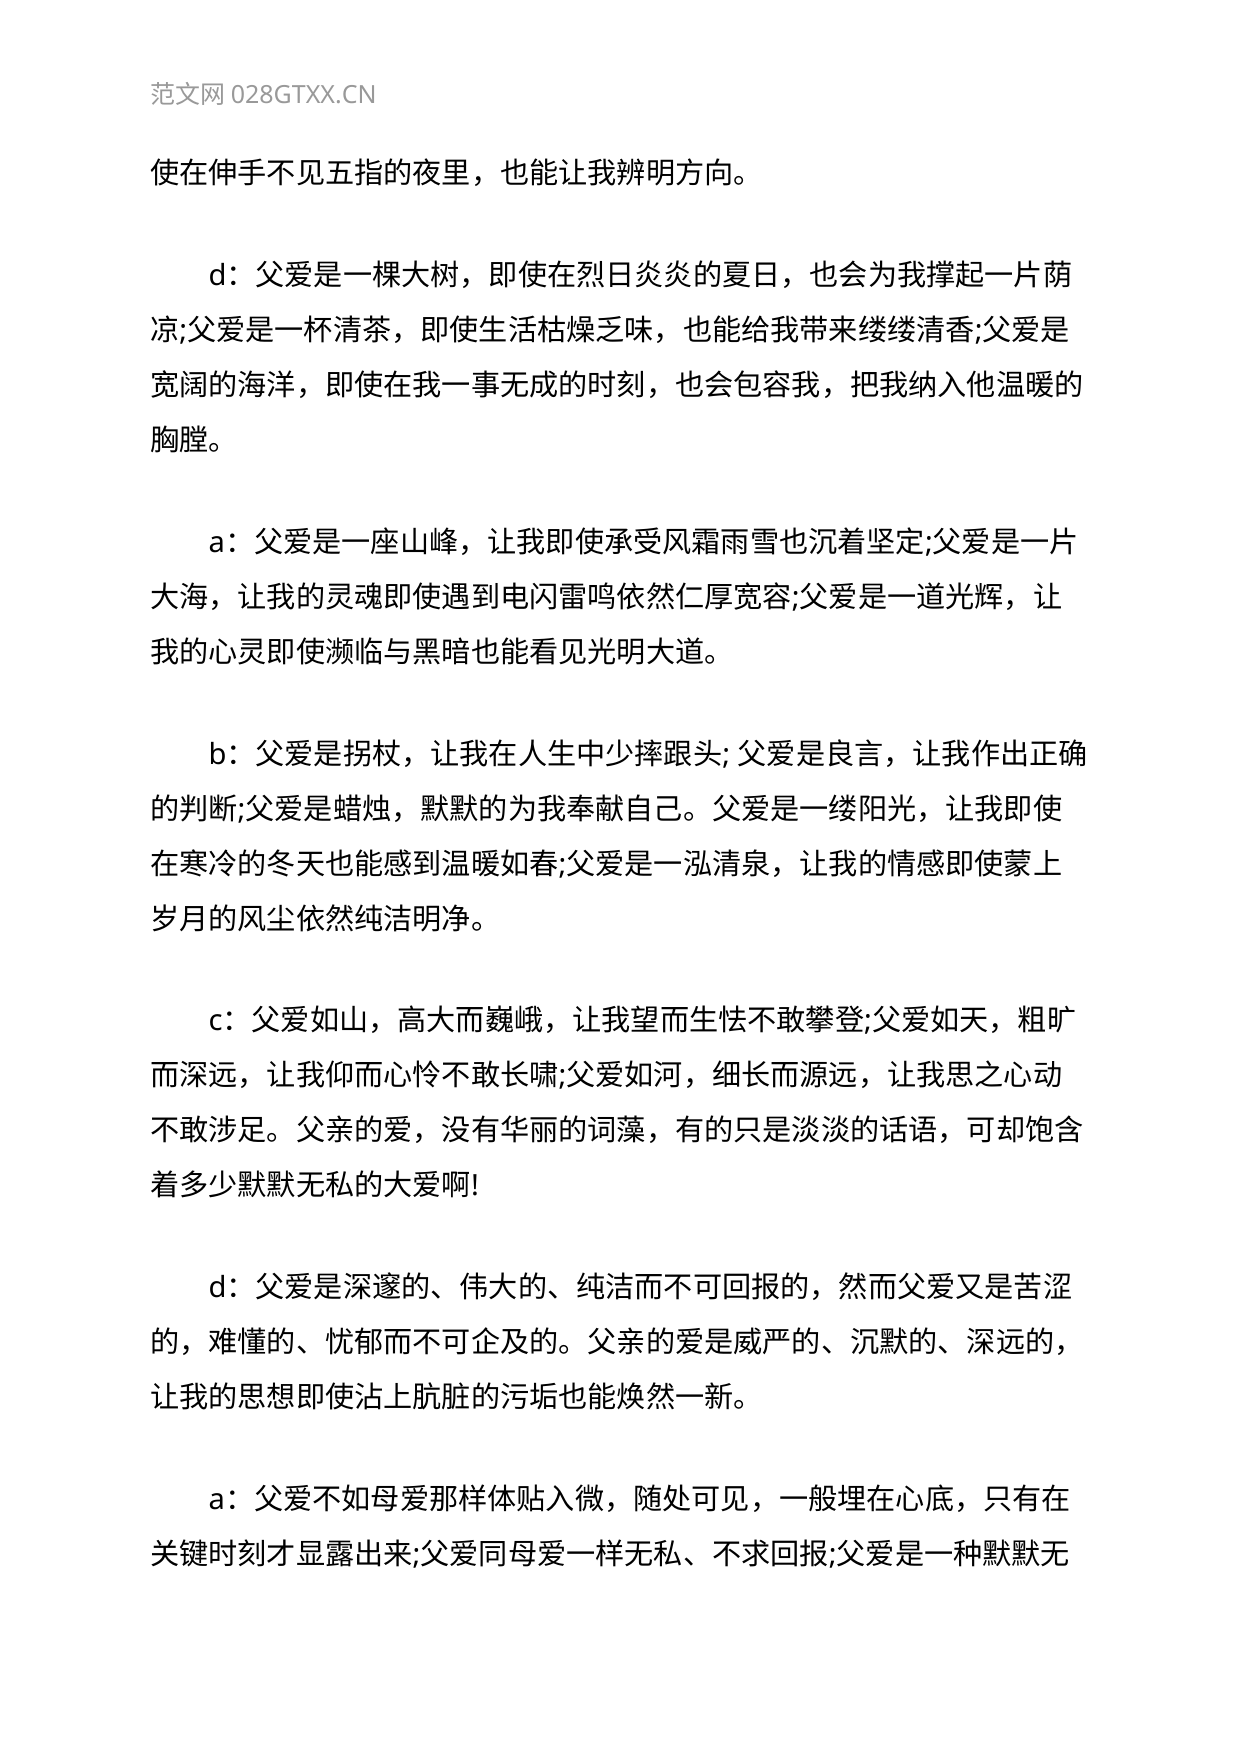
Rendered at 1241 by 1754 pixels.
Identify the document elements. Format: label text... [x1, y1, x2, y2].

text d：父爱是一棵大树，即使在烈日炎炎的夏日，也会为我撑起一片荫凉;父爱是一杯清茶，即使生活枯燥乏味，也能给我带来缕缕清香;父爱是宽阔的海洋，即使在我一事无成的时刻，也会包容我，把我纳入他温暖的胸膛。 [150, 252, 1090, 459]
text d：父爱是深邃的、伟大的、纯洁而不可回报的，然而父爱又是苦涩的，难懂的、忧郁而不可企及的。父亲的爱是威严的、沉默的、深远的，让我的思想即使沾上肮脏的污垢也能焕然一新。 [150, 1264, 1090, 1416]
text b：父爱是拐杖，让我在人生中少摔跟头; 父爱是良言，让我作出正确的判断;父爱是蜡烛，默默的为我奉献自己。父爱是一缕阳光，让我即使在寒冷的冬天也能感到温暖如春;父爱是一泓清泉，让我的情感即使蒙上岁月的风尘依然纯洁明净。 [150, 730, 1090, 937]
text a：父爱是一座山峰，让我即使承受风霜雨雪也沉着坚定;父爱是一片大海，让我的灵魂即使遇到电闪雷鸣依然仁厚宽容;父爱是一道光辉，让我的心灵即使濒临与黑暗也能看见光明大道。 [150, 518, 1090, 671]
text c：父爱如山，高大而巍峨，让我望而生怯不敢攀登;父爱如天，粗旷而深远，让我仰而心怜不敢长啸;父爱如河，细长而源远，让我思之心动不敢涉足。父亲的爱，没有华丽的词藻，有的只是淡淡的话语，可却饱含着多少默默无私的大爱啊! [150, 997, 1090, 1204]
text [150, 150, 1090, 192]
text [150, 1476, 1090, 1573]
